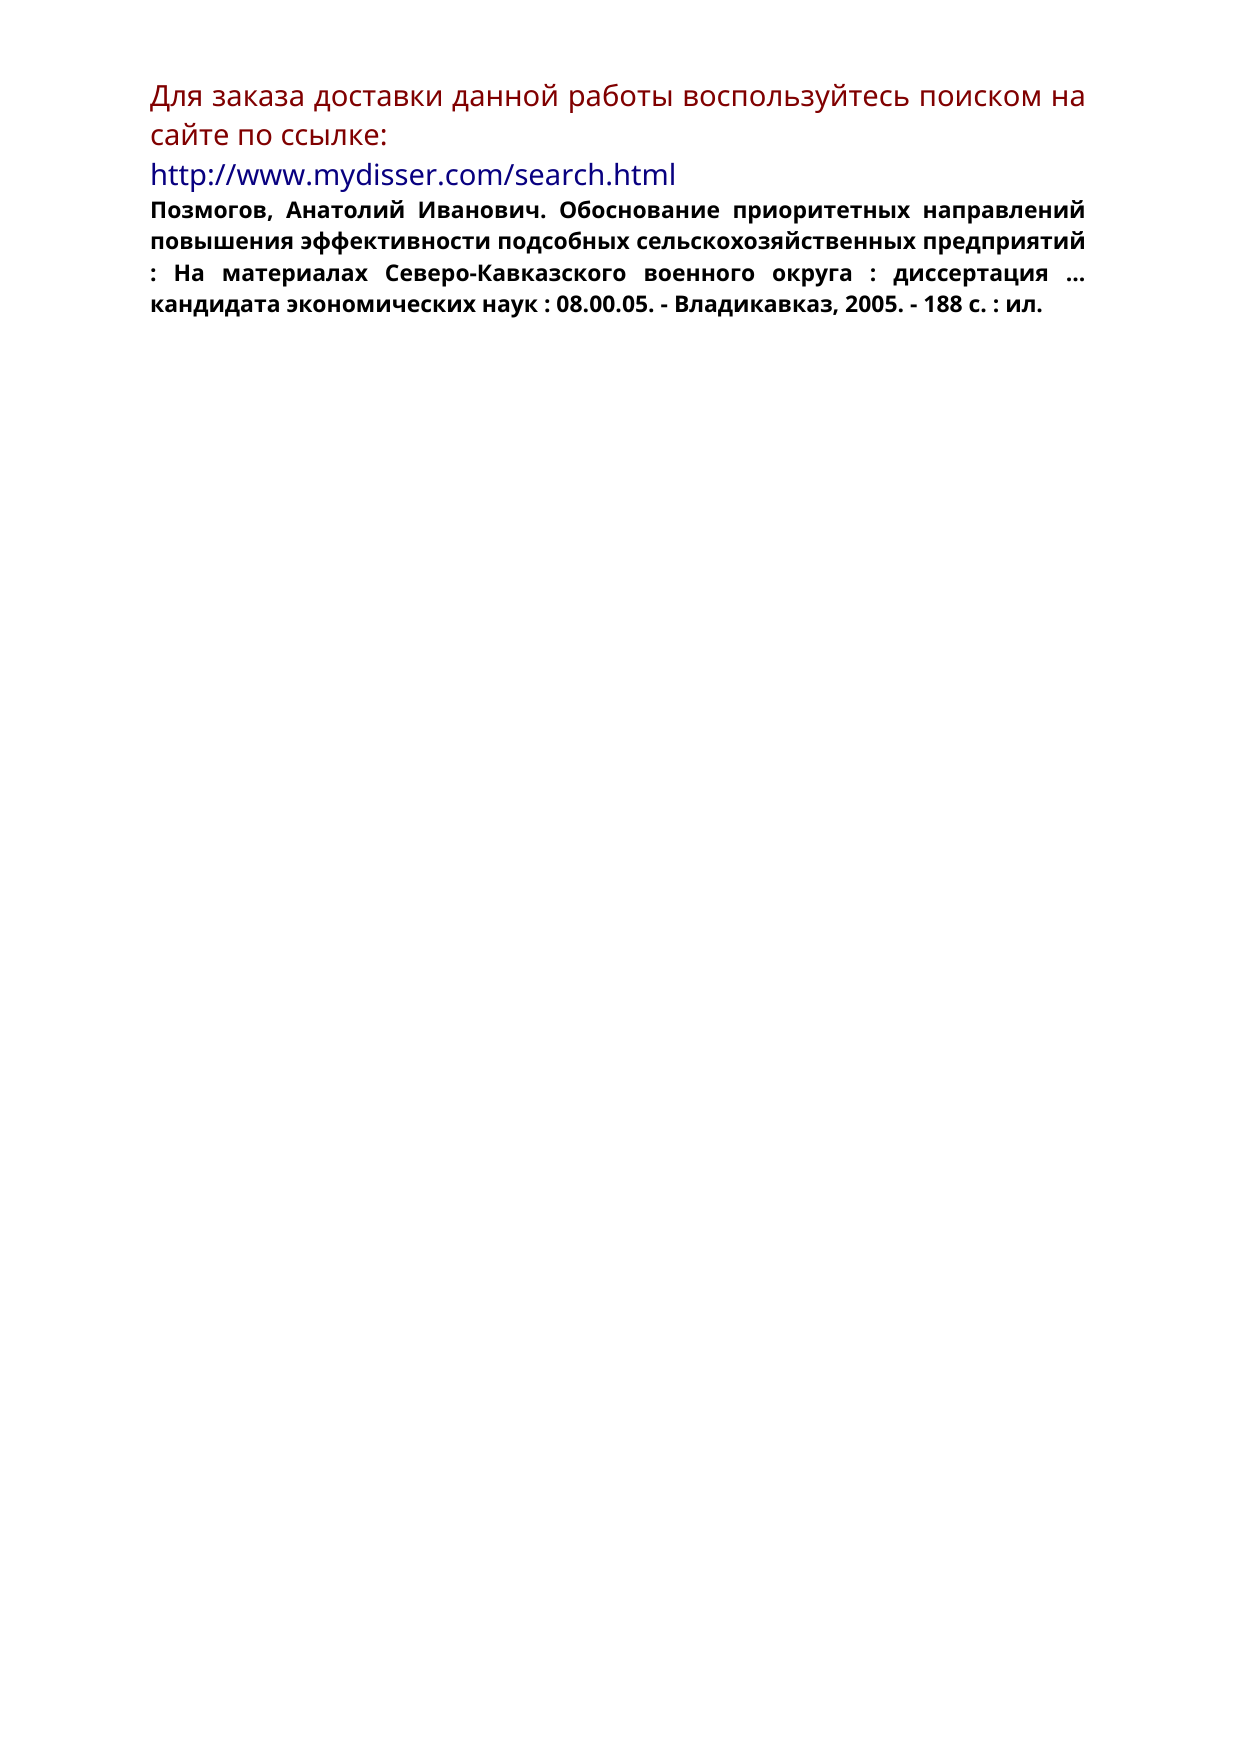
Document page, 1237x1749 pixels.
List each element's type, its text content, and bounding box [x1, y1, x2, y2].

text Позмогов, Анатолий Иванович. Обоснование приоритетных направлений повышения эффективности подсобных сельскохозяйственных предприятий : На материалах Северо-Кавказского военного округа : диссертация ... кандидата экономических наук : 08.00.05. - Владикавказ, 2005. - 188 с. : ил. [150, 194, 1086, 319]
